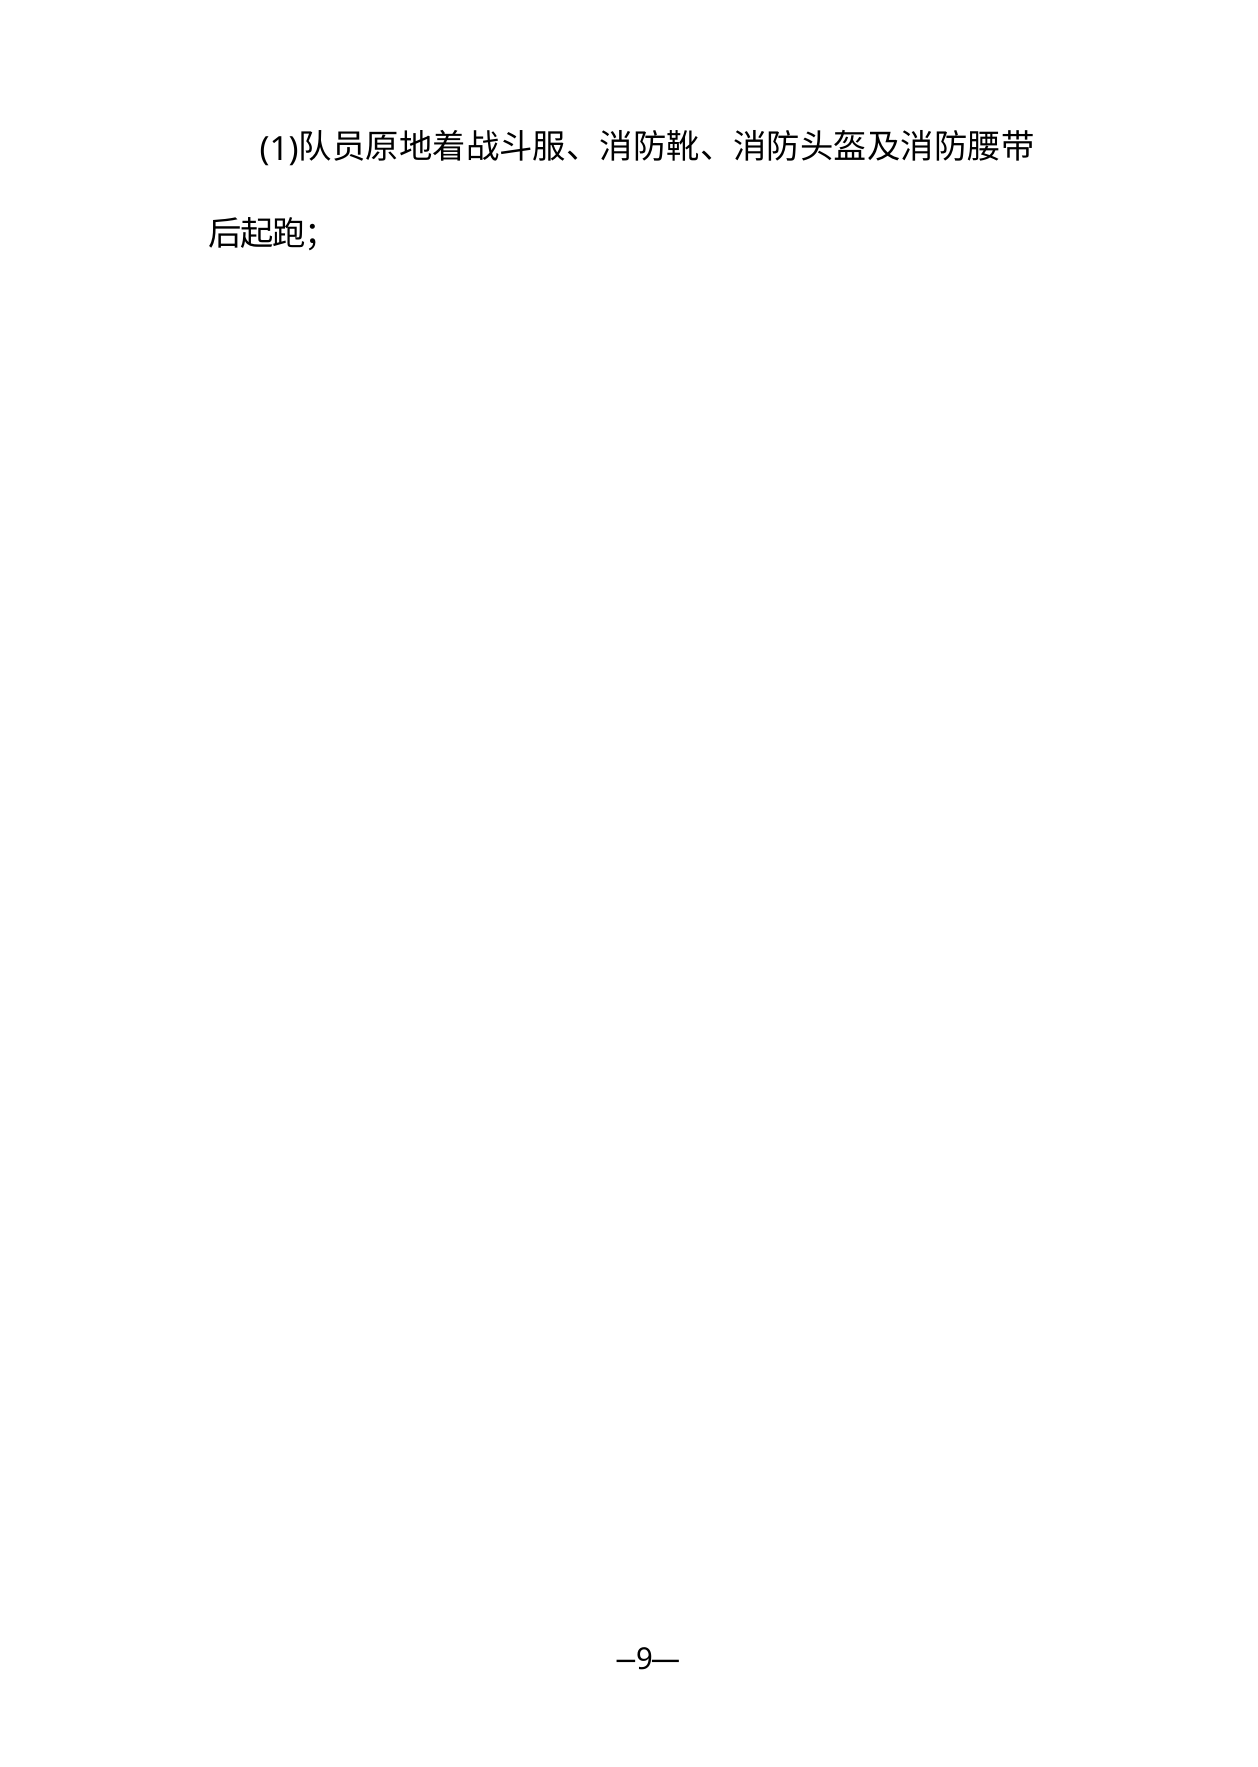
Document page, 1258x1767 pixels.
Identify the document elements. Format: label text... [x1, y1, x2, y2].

text 后起跑； [208, 210, 1074, 254]
text (1)队员原地着战斗服、消防靴、消防头盔及消防腰带 [259, 142, 1074, 210]
